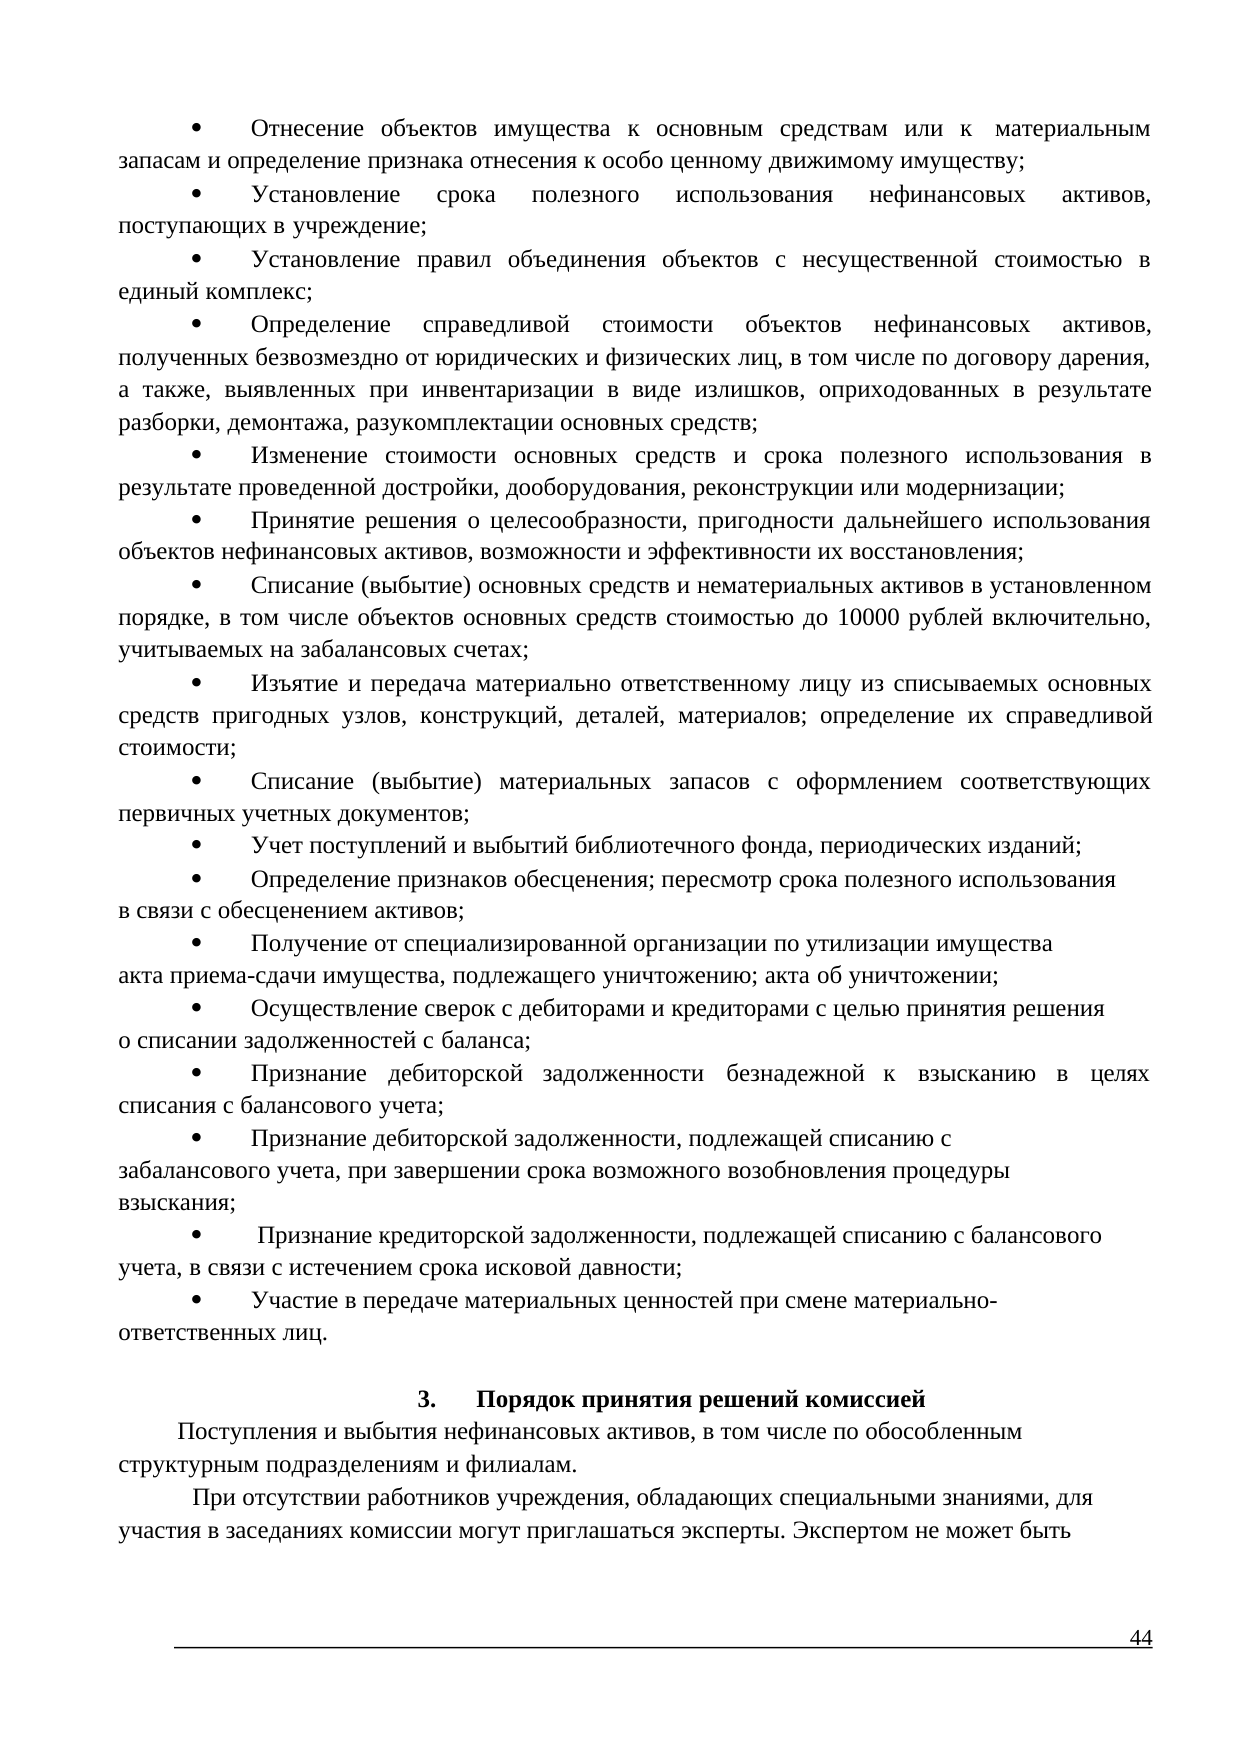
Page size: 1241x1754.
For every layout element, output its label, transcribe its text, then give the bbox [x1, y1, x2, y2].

list Участие в передаче материальных ценностей при смене материально- ответственных лиц. [118, 1285, 999, 1346]
list Учет поступлений и выбытий библиотечного фонда, периодических изданий; [192, 831, 1240, 859]
text При отсутствии работников учреждения, обладающих специальными знаниями, для участия в заседаниях комиссии могут приглашаться эксперты. Экспертом не может быть [118, 1482, 1095, 1544]
list Признание дебиторской задолженности, подлежащей списанию с забалансового учета, при завершении срока возможного возобновления процедуры взыскания; [118, 1123, 1110, 1215]
list Определение признаков обесценения; пересмотр срока полезного использования в связи с обесценением активов; [118, 864, 1133, 924]
list Признание кредиторской задолженности, подлежащей списанию с балансового учета, в связи с истечением срока исковой давности; [118, 1220, 1104, 1280]
subtitle Порядок принятия решений комиссией [417, 1384, 1240, 1413]
list Принятие решения о целесообразности, пригодности дальнейшего использования объектов нефинансовых активов, возможности и эффективности их восстановления; [118, 505, 1151, 565]
list Осуществление сверок с дебиторами и кредиторами с целью принятия решения о списании задолженностей с баланса; [118, 993, 1122, 1054]
text Поступления и выбытия нефинансовых активов, в том числе по обособленным структурным подразделениям и филиалам. [118, 1416, 1105, 1478]
list Получение от специализированной организации по утилизации имущества акта приема-сдачи имущества, подлежащего уничтожению; акта об уничтожении; [118, 928, 1103, 989]
list Списание (выбытие) материальных запасов с оформлением соответствующих первичных учетных документов; [118, 766, 1151, 827]
list Изменение стоимости основных средств и срока полезного использования в результате проведенной достройки, дооборудования, реконструкции или модернизации; [118, 440, 1152, 501]
list Изъятие и передача материально ответственному лицу из списываемых основных средств пригодных узлов, конструкций, деталей, материалов; определение их справедливой стоимости; [118, 668, 1153, 761]
list Установление срока полезного использования нефинансовых активов, поступающих в учреждение; [118, 179, 1152, 239]
list Списание (выбытие) основных средств и нематериальных активов в установленном порядке, в том числе объектов основных средств стоимостью до 10000 рублей включительно, учитываемых на забалансовых счетах; [118, 570, 1153, 663]
list Признание дебиторской задолженности безнадежной к взысканию в целях списания с балансового учета; [118, 1058, 1150, 1119]
list Установление правил объединения объектов с несущественной стоимостью в единый комплекс; [118, 244, 1151, 304]
list Определение справедливой стоимости объектов нефинансовых активов, полученных безвозмездно от юридических и физических лиц, в том числе по договору дарения, а также, выявленных при инвентаризации в виде излишков, оприходованных в результате разборки, демонтажа, разукомплектации основных средств; [118, 309, 1152, 435]
list Отнесение объектов имущества к основным средствам или к материальным запасам и определение признака отнесения к особо ценному движимому имуществу; [118, 113, 1151, 174]
